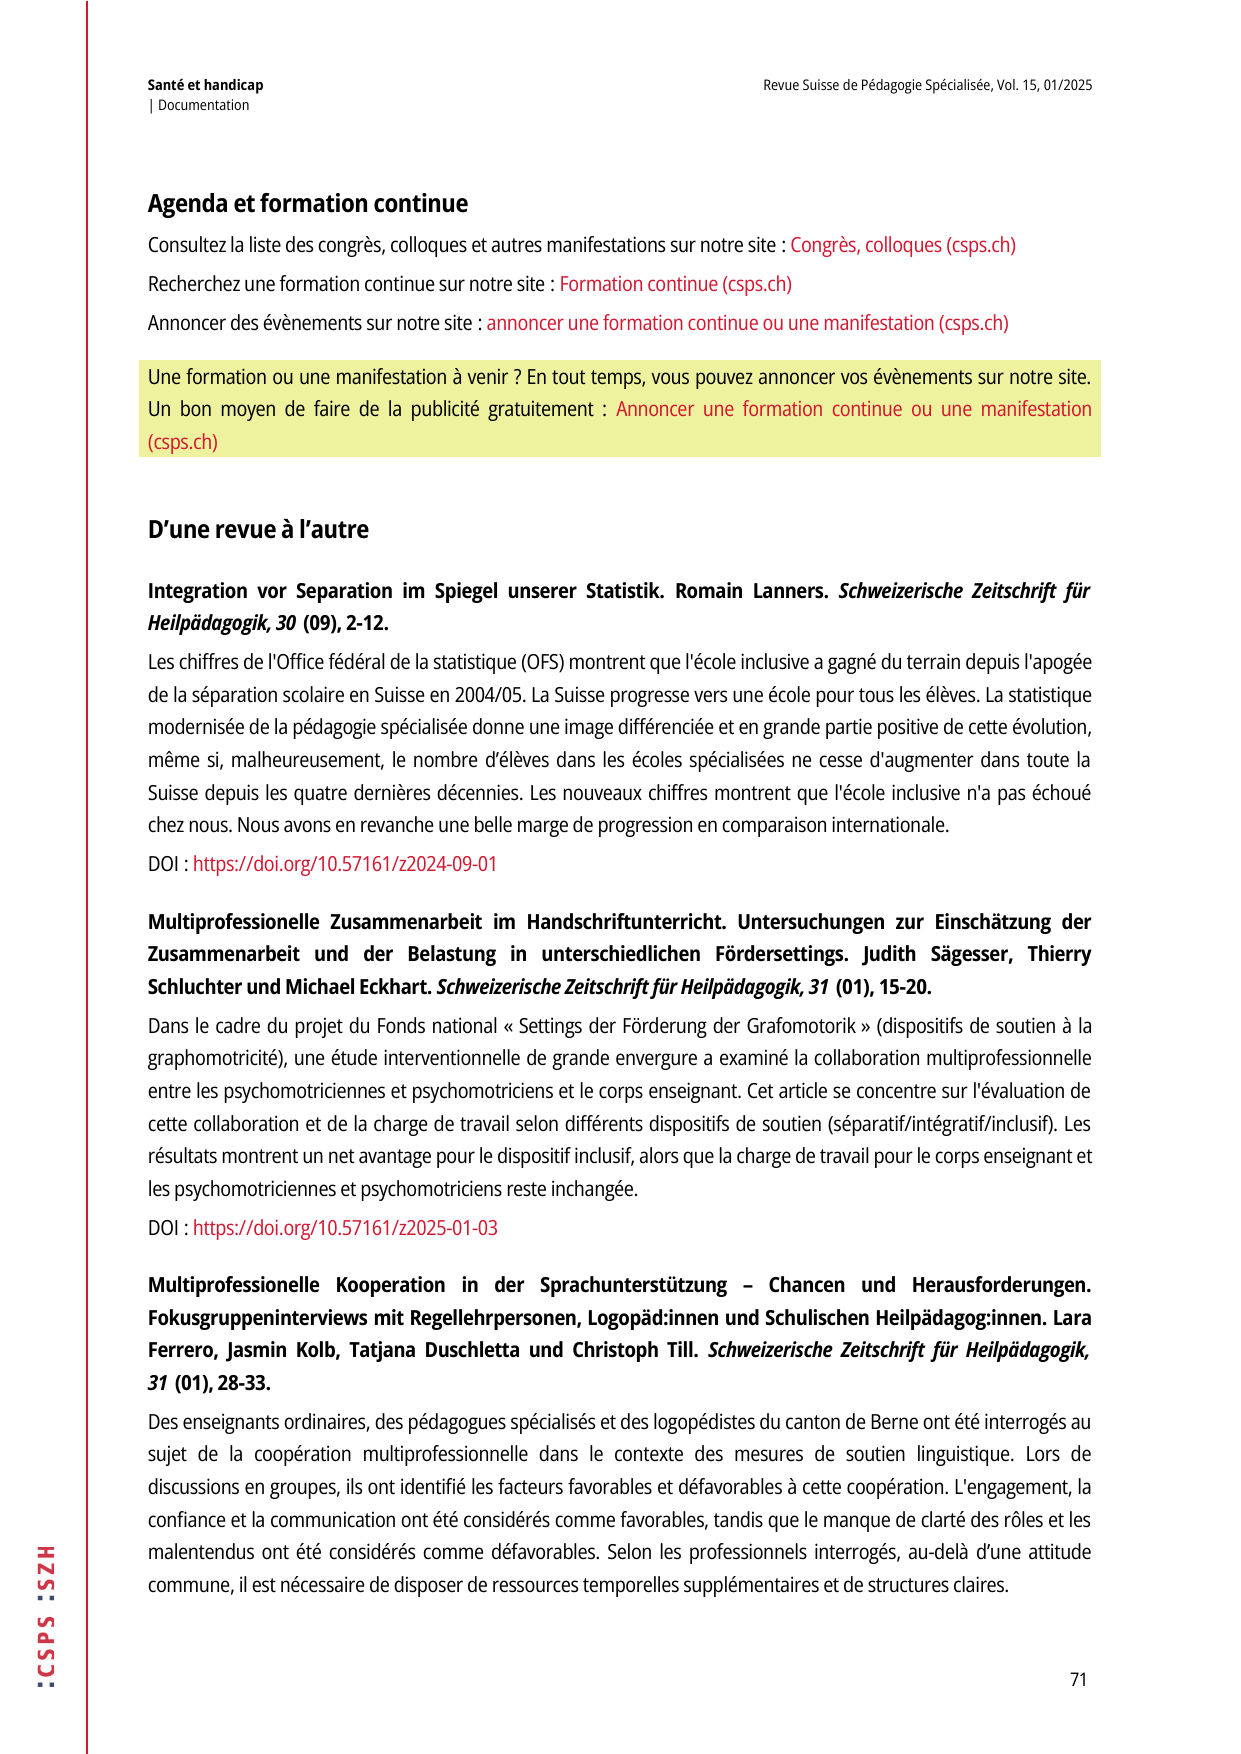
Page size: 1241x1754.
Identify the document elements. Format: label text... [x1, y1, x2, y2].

text DOI : https://doi.org/10.57161/z2025-01-03 [148, 1213, 1092, 1241]
picture [37, 1547, 55, 1687]
subtitle D’une revue à l’autre [148, 512, 1092, 546]
text DOI : https://doi.org/10.57161/z2024-09-01 [148, 849, 1092, 878]
text Annoncer des évènements sur notre site : annoncer une formation continue ou une manifestation (csps.ch) [148, 308, 1092, 337]
text Une formation ou une manifestation à venir ? En tout temps, vous pouvez annoncer vos évènements sur notre site. Un bon moyen de faire de la publicité gratuitement : Annoncer une formation continue ou une manifestation (csps.ch) [139, 360, 1101, 457]
text Recherchez une formation continue sur notre site : Formation continue (csps.ch) [148, 269, 1092, 298]
subtitle Multiprofessionelle Zusammenarbeit im Handschriftunterricht. Untersuchungen zur Einschätzung der Zusammenarbeit und der Belastung in unterschiedlichen Fördersettings. Judith Sägesser, Thierry Schluchter und Michael Eckhart. Schweizerische Zeitschrift für Heilpädagogik, 31 (01), 15-20. [148, 907, 1092, 1000]
text Des enseignants ordinaires, des pédagogues spécialisés et des logopédistes du canton de Berne ont été interrogés au sujet de la coopération multiprofessionnelle dans le contexte des mesures de soutien linguistique. Lors de discussions en groupes, ils ont identifié les facteurs favorables et défavorables à cette coopération. L'engagement, la confiance et la communication ont été considérés comme favorables, tandis que le manque de clarté des rôles et les malentendus ont été considérés comme défavorables. Selon les professionnels interrogés, au-delà d’une attitude commune, il est nécessaire de disposer de ressources temporelles supplémentaires et de structures claires. [148, 1407, 1092, 1598]
text Consultez la liste des congrès, colloques et autres manifestations sur notre site : Congrès, colloques (csps.ch) [148, 231, 1092, 259]
subtitle Multiprofessionelle Kooperation in der Sprachunterstützung – Chancen und Herausforderungen. Fokusgruppeninterviews mit Regellehrpersonen, Logopäd:innen und Schulischen Heilpädagog:innen. Lara Ferrero, Jasmin Kolb, Tatjana Duschletta und Christoph Till. Schweizerische Zeitschrift für Heilpädagogik, 31 (01), 28-33. [148, 1270, 1092, 1397]
text Les chiffres de l'Office fédéral de la statistique (OFS) montrent que l'école inclusive a gagné du terrain depuis l'apogée de la séparation scolaire en Suisse en 2004/05. La Suisse progresse vers une école pour tous les élèves. La statistique modernisée de la pédagogie spécialisée donne une image différenciée et en grande partie positive de cette évolution, même si, malheureusement, le nombre d’élèves dans les écoles spécialisées ne cesse d'augmenter dans toute la Suisse depuis les quatre dernières décennies. Les nouveaux chiffres montrent que l'école inclusive n'a pas échoué chez nous. Nous avons en revanche une belle marge de progression en comparaison internationale. [148, 647, 1092, 839]
subtitle Agenda et formation continue [148, 185, 1092, 219]
subtitle Integration vor Separation im Spiegel unserer Statistik. Romain Lanners. Schweizerische Zeitschrift für Heilpädagogik, 30 (09), 2-12. [148, 576, 1092, 637]
text Dans le cadre du projet du Fonds national « Settings der Förderung der Grafomotorik » (dispositifs de soutien à la graphomotricité), une étude interventionnelle de grande envergure a examiné la collaboration multiprofessionnelle entre les psychomotriciennes et psychomotriciens et le corps enseignant. Cet article se concentre sur l'évaluation de cette collaboration et de la charge de travail selon différents dispositifs de soutien (séparatif/intégratif/inclusif). Les résultats montrent un net avantage pour le dispositif inclusif, alors que la charge de travail pour le corps enseignant et les psychomotriciennes et psychomotriciens reste inchangée. [148, 1011, 1092, 1202]
